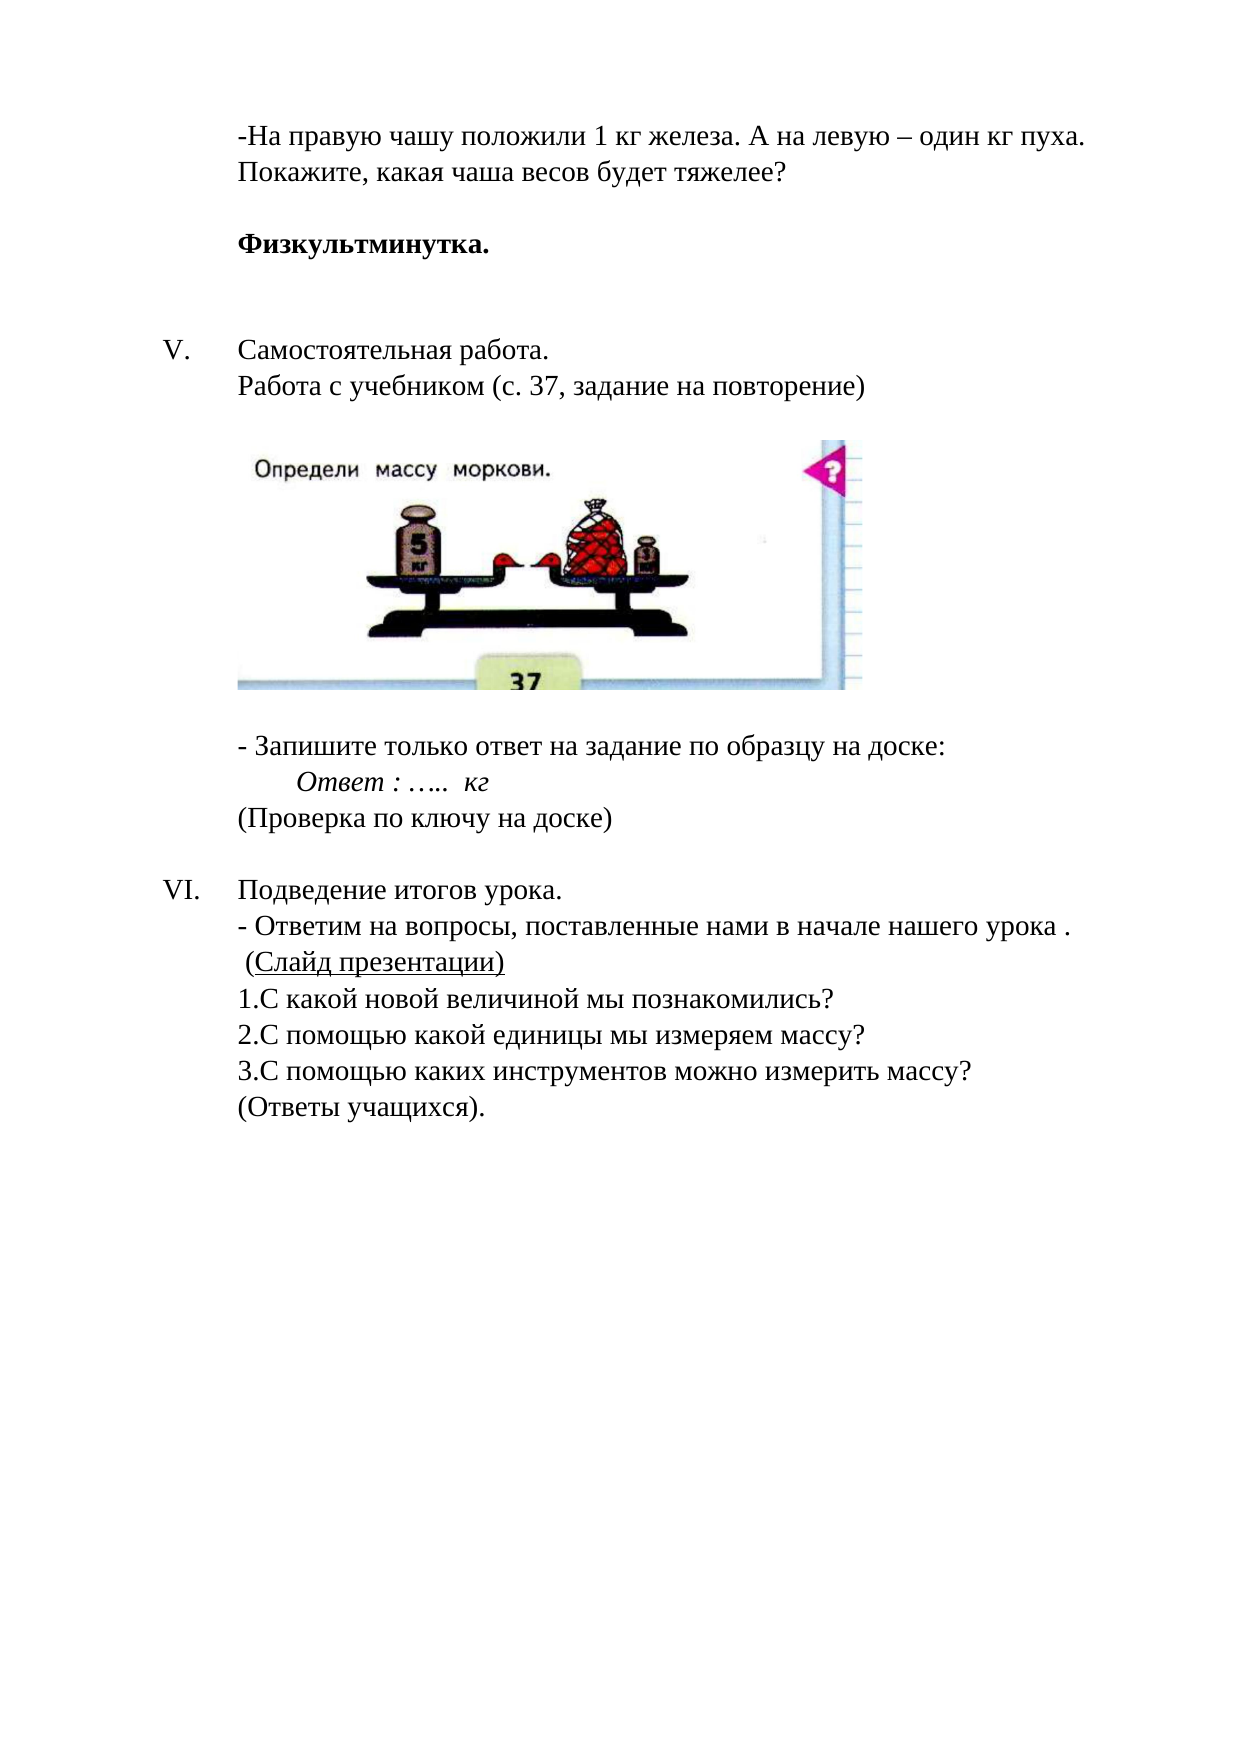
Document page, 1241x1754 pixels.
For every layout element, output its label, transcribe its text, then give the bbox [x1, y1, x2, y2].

list - Ответим на вопросы, поставленные нами в начале нашего урока . [237, 908, 1152, 942]
list 2.С помощью какой единицы мы измеряем массу? [237, 1017, 1152, 1050]
list Самостоятельная работа. [162, 332, 1152, 366]
list -На правую чашу положили 1 кг железа. А на левую – один кг пуха. Покажите, какая чаша весов будет тяжелее? [237, 118, 1152, 188]
picture [237, 440, 863, 690]
list Подведение итогов урока. [162, 872, 1152, 906]
list - Запишите только ответ на задание по образцу на доске: [237, 728, 1152, 761]
list (Слайд презентации) [237, 944, 1152, 978]
list Ответ : ….. кг [237, 764, 1152, 797]
list Работа с учебником (с. 37, задание на повторение) [237, 368, 1152, 402]
list 3.С помощью каких инструментов можно измерить массу? [237, 1053, 1152, 1087]
list (Ответы учащихся). [237, 1089, 1152, 1123]
list (Проверка по ключу на доске) [237, 800, 1152, 833]
list 1.С какой новой величиной мы познакомились? [237, 981, 1152, 1014]
list Физкультминутка. [237, 227, 1152, 260]
